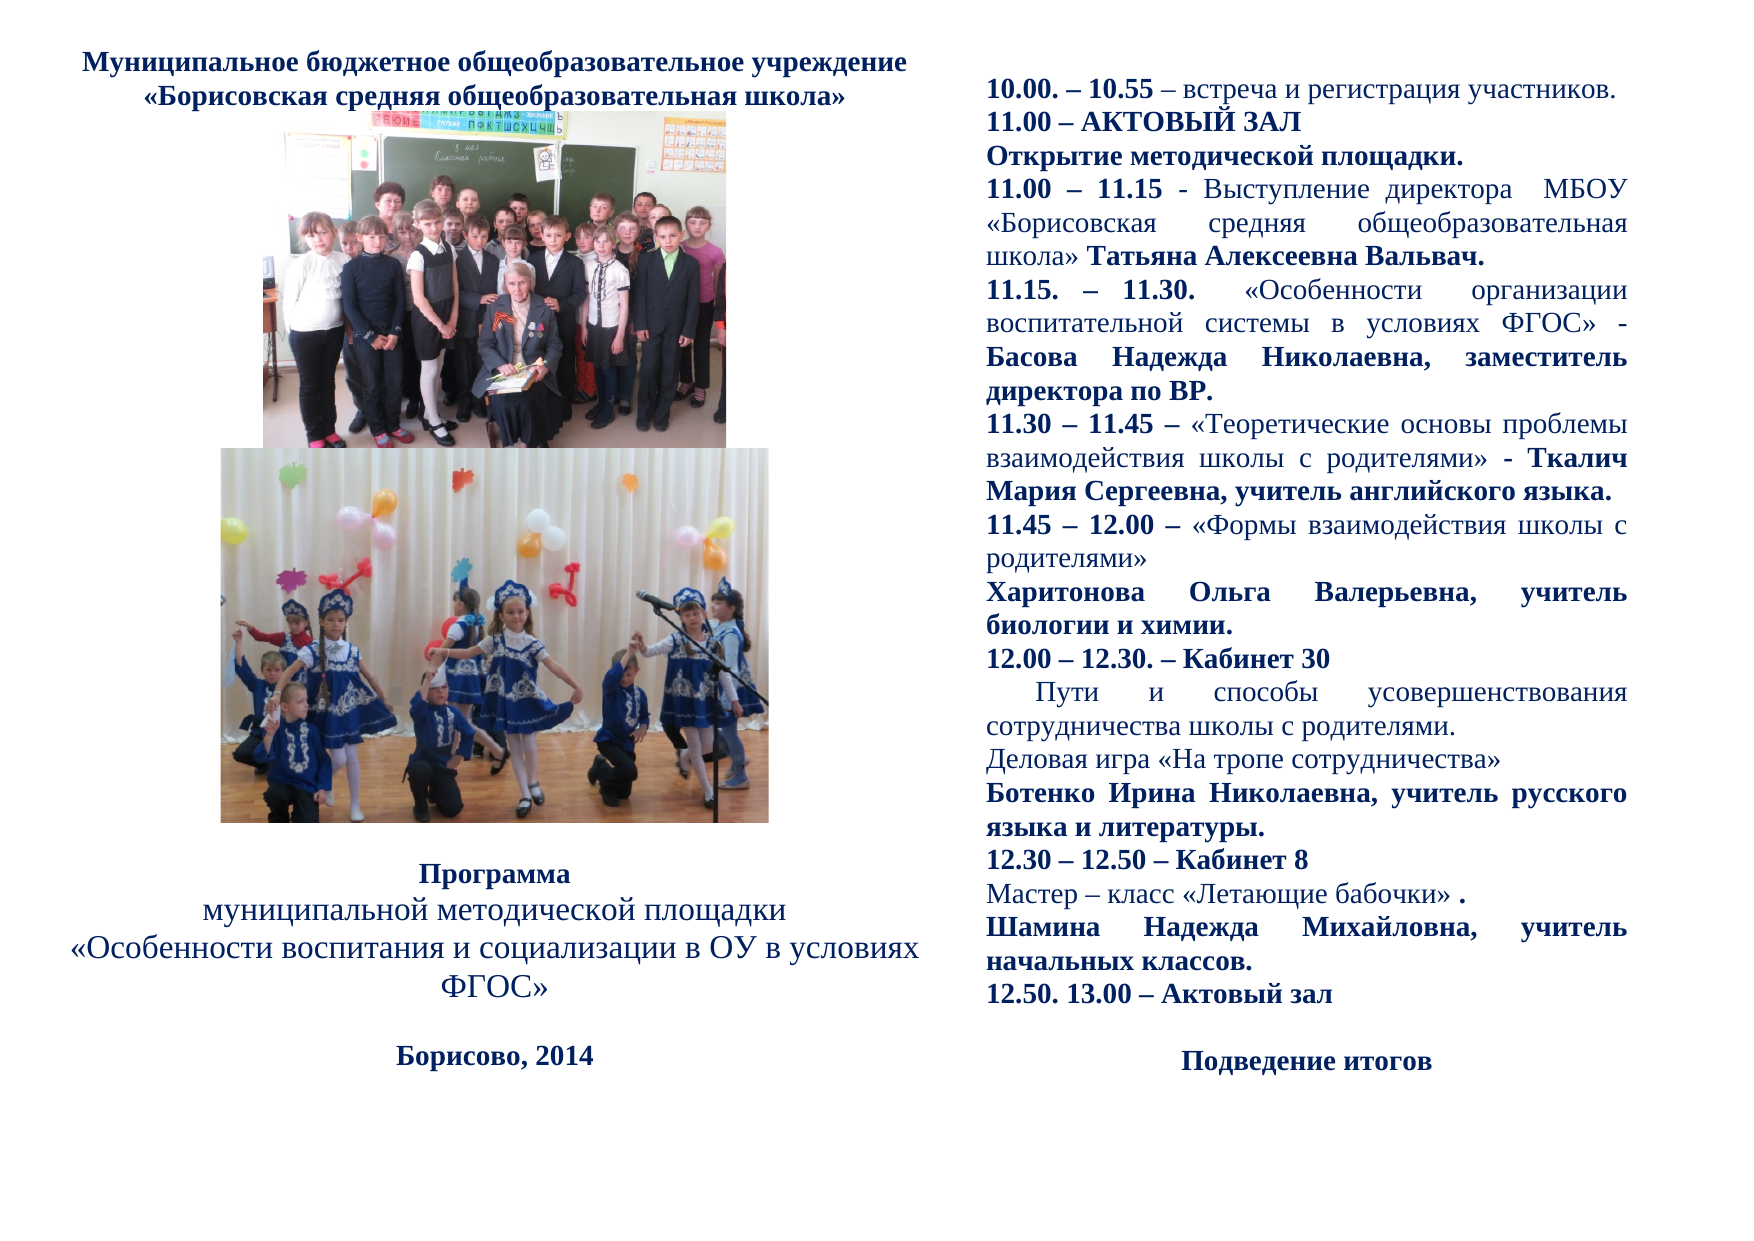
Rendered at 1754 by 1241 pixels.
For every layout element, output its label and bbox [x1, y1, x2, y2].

picture [220, 111, 769, 823]
table_header [15, 44, 974, 1189]
table_header [975, 44, 1639, 1189]
